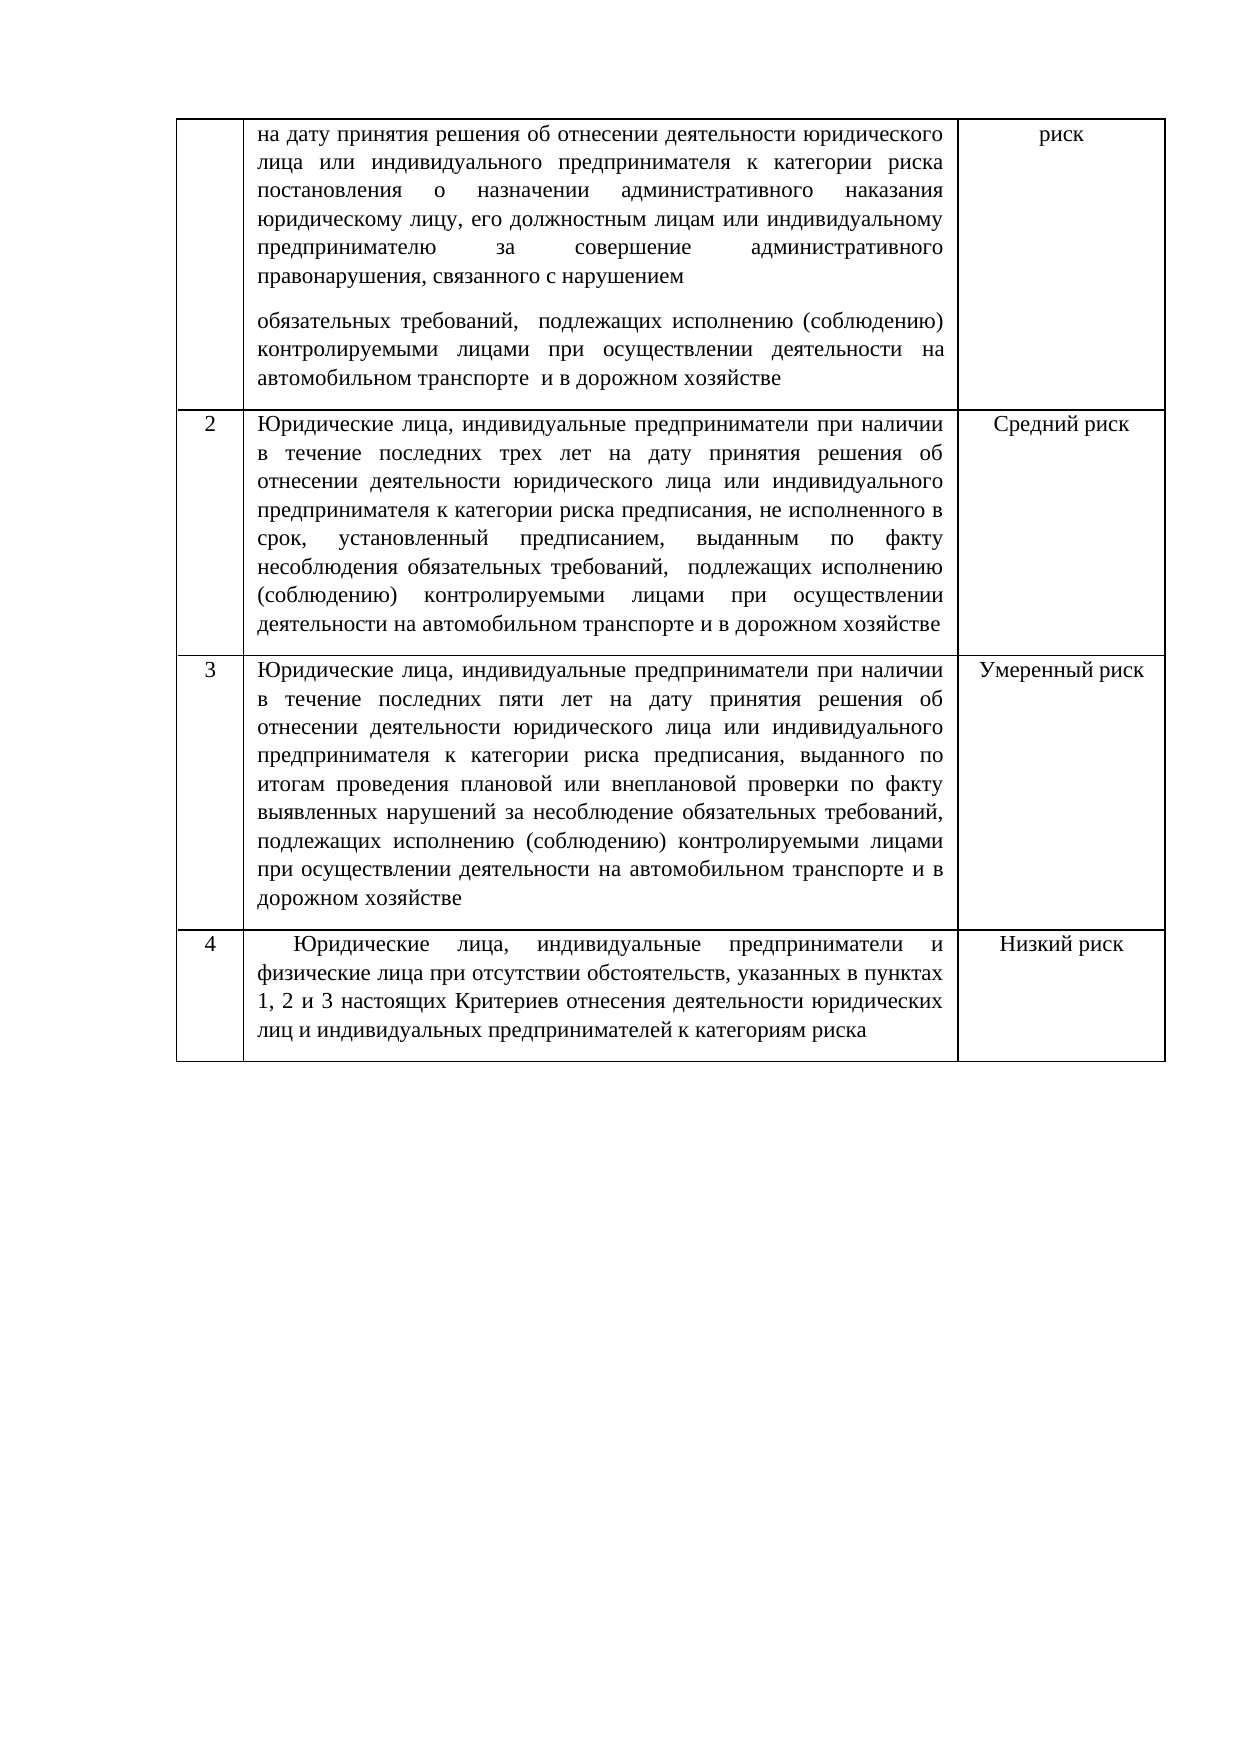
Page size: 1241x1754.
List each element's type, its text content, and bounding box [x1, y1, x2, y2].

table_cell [244, 120, 957, 409]
table_cell Юридические лица, индивидуальные предприниматели и физические лица при отсутствии обстоятельств, указанных в пунктах 1, 2 и 3 настоящих Критериев отнесения деятельности юридических лиц и индивидуальных предпринимателей к категориям риска [244, 931, 957, 1061]
table_cell 1 [177, 120, 243, 409]
table_cell Юридические лица, индивидуальные предприниматели при наличии в течение последних пяти лет на дату принятия решения об отнесении деятельности юридического лица или индивидуального предпринимателя к категории риска предписания, выданного по итогам проведения плановой или внеплановой проверки по факту выявленных нарушений за несоблюдение обязательных требований, подлежащих исполнению (соблюдению) контролируемыми лицами при осуществлении деятельности на автомобильном транспорте и в дорожном хозяйстве [244, 656, 957, 929]
table_cell Средний риск [959, 411, 1164, 655]
table_cell Умеренный риск [959, 656, 1164, 929]
table_cell 4 [177, 930, 243, 1061]
table_cell Низкий риск [959, 931, 1164, 1061]
table_cell Юридические лица, индивидуальные предприниматели при наличии в течение последних трех лет на дату принятия решения об отнесении деятельности юридического лица или индивидуального предпринимателя к категории риска предписания, не исполненного в срок, установленный предписанием, выданным по факту несоблюдения обязательных требований, подлежащих исполнению (соблюдению) контролируемыми лицами при осуществлении деятельности на автомобильном транспорте и в дорожном хозяйстве [244, 411, 957, 655]
table_cell 3 [177, 656, 243, 929]
table_cell 2 [177, 410, 243, 655]
table_cell Значительный риск [959, 120, 1164, 409]
